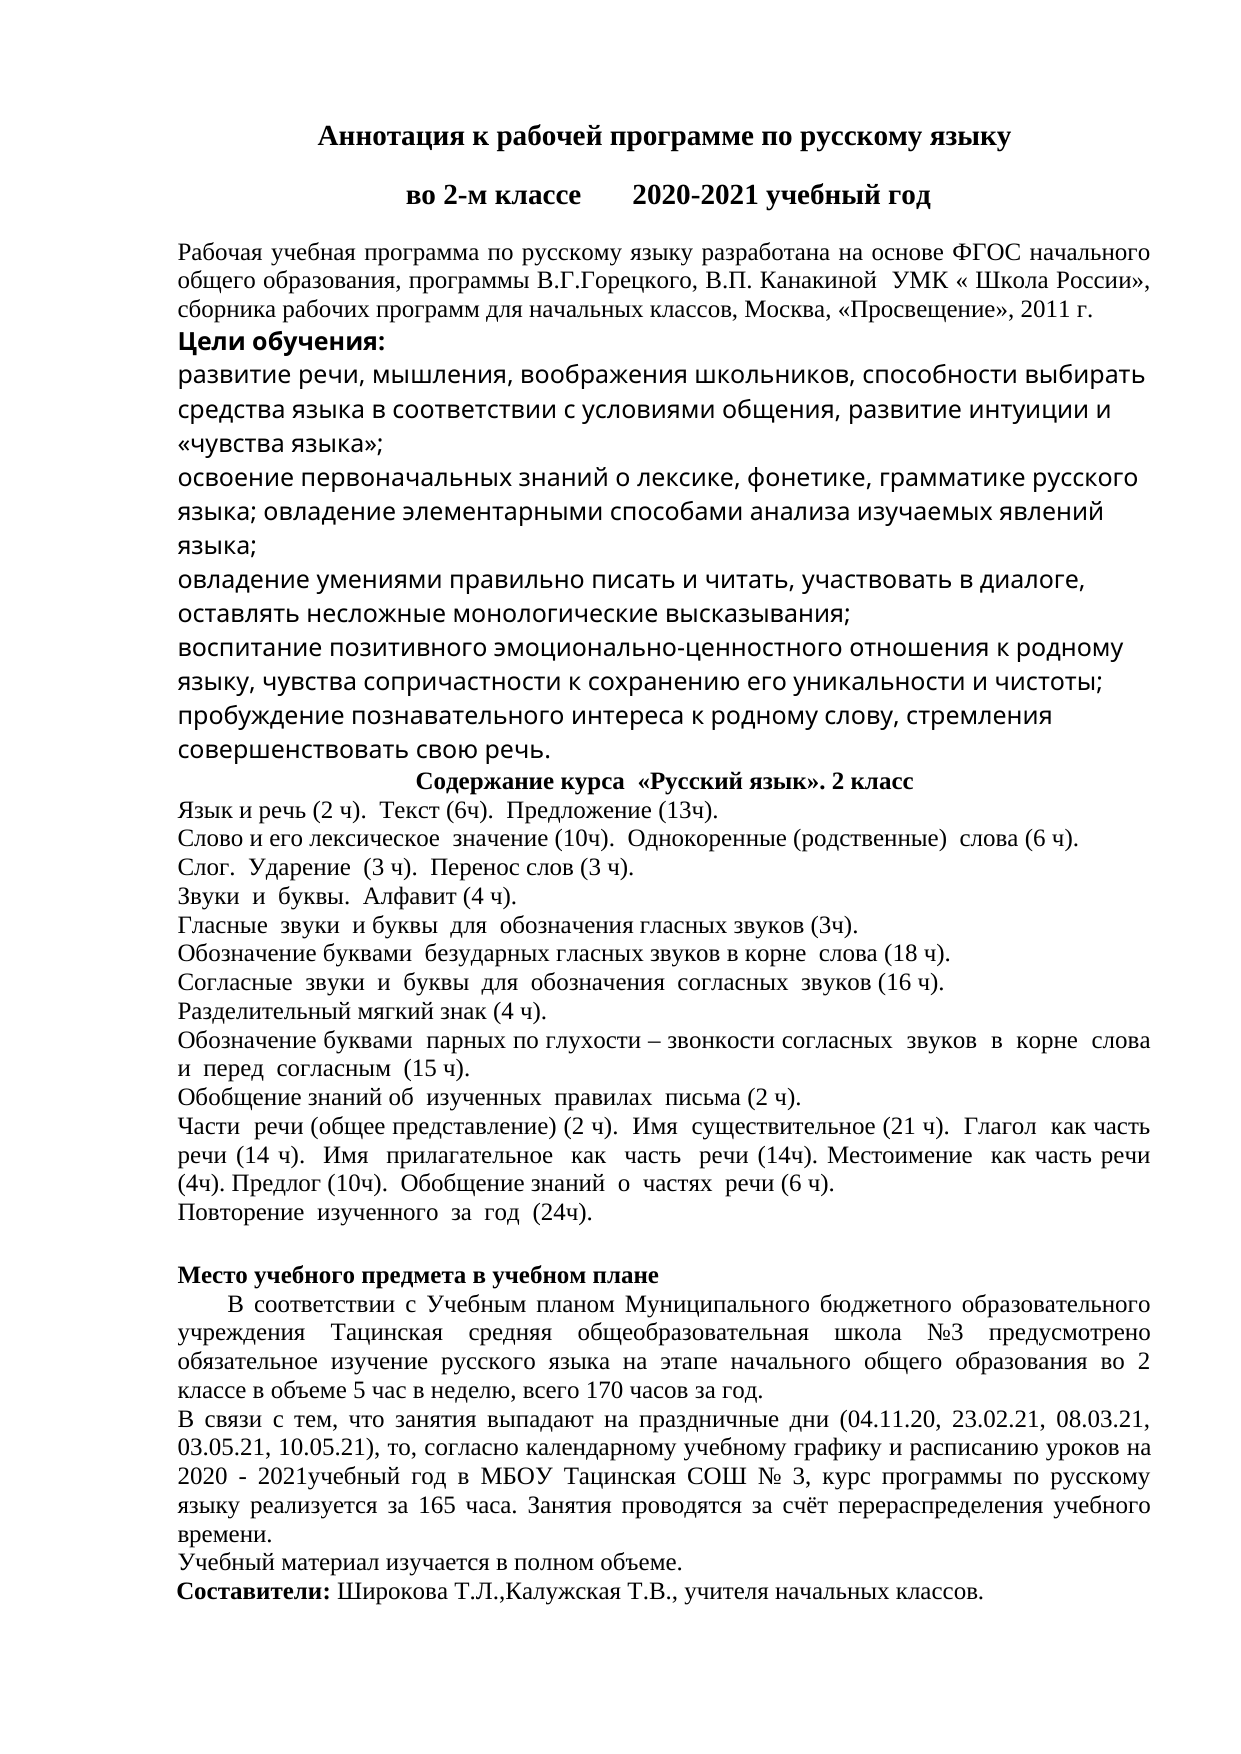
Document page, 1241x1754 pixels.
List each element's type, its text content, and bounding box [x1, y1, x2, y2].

text Содержание курса «Русский язык». 2 класс [177, 766, 1152, 795]
text во 2-м классе 2020-2021 учебный год [177, 177, 1152, 211]
text Аннотация к рабочей программе по русскому языку [177, 118, 1152, 152]
text Учебный материал изучается в полном объеме. [177, 1547, 1152, 1576]
text Место учебного предмета в учебном плане [177, 1260, 1152, 1289]
text В связи с тем, что занятия выпадают на праздничные дни (04.11.20, 23.02.21, 08.03.21, 03.05.21, 10.05.21), то, согласно календарному учебному графику и расписанию уроков на 2020 - 2021учебный год в МБОУ Тацинская СОШ № 3, курс программы по русскому языку реализуется за 165 часа. Занятия проводятся за счёт перераспределения учебного времени. [177, 1404, 1152, 1547]
text языка; овладение элементарными способами анализа изучаемых явлений языка; [177, 493, 1152, 562]
text оставлять несложные монологические высказывания; [177, 596, 1152, 630]
text развитие речи, мышления, воображения школьников, способности выбирать [177, 357, 1152, 391]
text В соответствии с Учебным планом Муниципального бюджетного образовательного учреждения Тацинская средняя общеобразовательная школа №3 предусмотрено обязательное изучение русского языка на этапе начального общего образования во 2 классе в объеме 5 час в неделю, всего 170 часов за год. [177, 1289, 1152, 1404]
text совершенствовать свою речь. [177, 732, 1152, 766]
text Повторение изученного за год (24ч). [177, 1197, 1152, 1226]
text Обозначение буквами парных по глухости – звонкости согласных звуков в корне слова и перед согласным (15 ч). [177, 1025, 1152, 1082]
text Слог. Ударение (3 ч). Перенос слов (3 ч). [177, 852, 1152, 881]
text Цели обучения: [177, 323, 1152, 357]
text Обобщение знаний об изученных правилах письма (2 ч). [177, 1082, 1152, 1111]
text Разделительный мягкий знак (4 ч). [177, 996, 1152, 1025]
text пробуждение познавательного интереса к родному слову, стремления [177, 698, 1152, 732]
text Согласные звуки и буквы для обозначения согласных звуков (16 ч). [177, 967, 1152, 996]
text освоение первоначальных знаний о лексике, фонетике, грамматике русского [177, 459, 1152, 493]
text воспитание позитивного эмоционально-ценностного отношения к родному [177, 630, 1152, 664]
text Слово и его лексическое значение (10ч). Однокоренные (родственные) слова (6 ч). [177, 823, 1152, 852]
text Части речи (общее представление) (2 ч). Имя существительное (21 ч). Глагол как часть речи (14 ч). Имя прилагательное как часть речи (14ч). Местоимение как часть речи (4ч). Предлог (10ч). Обобщение знаний о частях речи (6 ч). [177, 1111, 1152, 1197]
text Звуки и буквы. Алфавит (4 ч). [177, 881, 1152, 910]
text Рабочая учебная программа по русскому языку разработана на основе ФГОС начального общего образования, программы В.Г.Горецкого, В.П. Канакиной УМК « Школа России», сборника рабочих программ для начальных классов, Москва, «Просвещение», 2011 г. [177, 237, 1152, 323]
text Обозначение буквами безударных гласных звуков в корне слова (18 ч). [177, 938, 1152, 967]
text средства языка в соответствии с условиями общения, развитие интуиции и «чувства языка»; [177, 391, 1152, 459]
text Язык и речь (2 ч). Текст (6ч). Предложение (13ч). [177, 795, 1152, 823]
text языку, чувства сопричастности к сохранению его уникальности и чистоты; [177, 664, 1152, 698]
text Составители: Широкова Т.Л.,Калужская Т.В., учителя начальных классов. [88, 1576, 1181, 1605]
text Гласные звуки и буквы для обозначения гласных звуков (3ч). [177, 910, 1152, 938]
text овладение умениями правильно писать и читать, участвовать в диалоге, [177, 562, 1152, 596]
